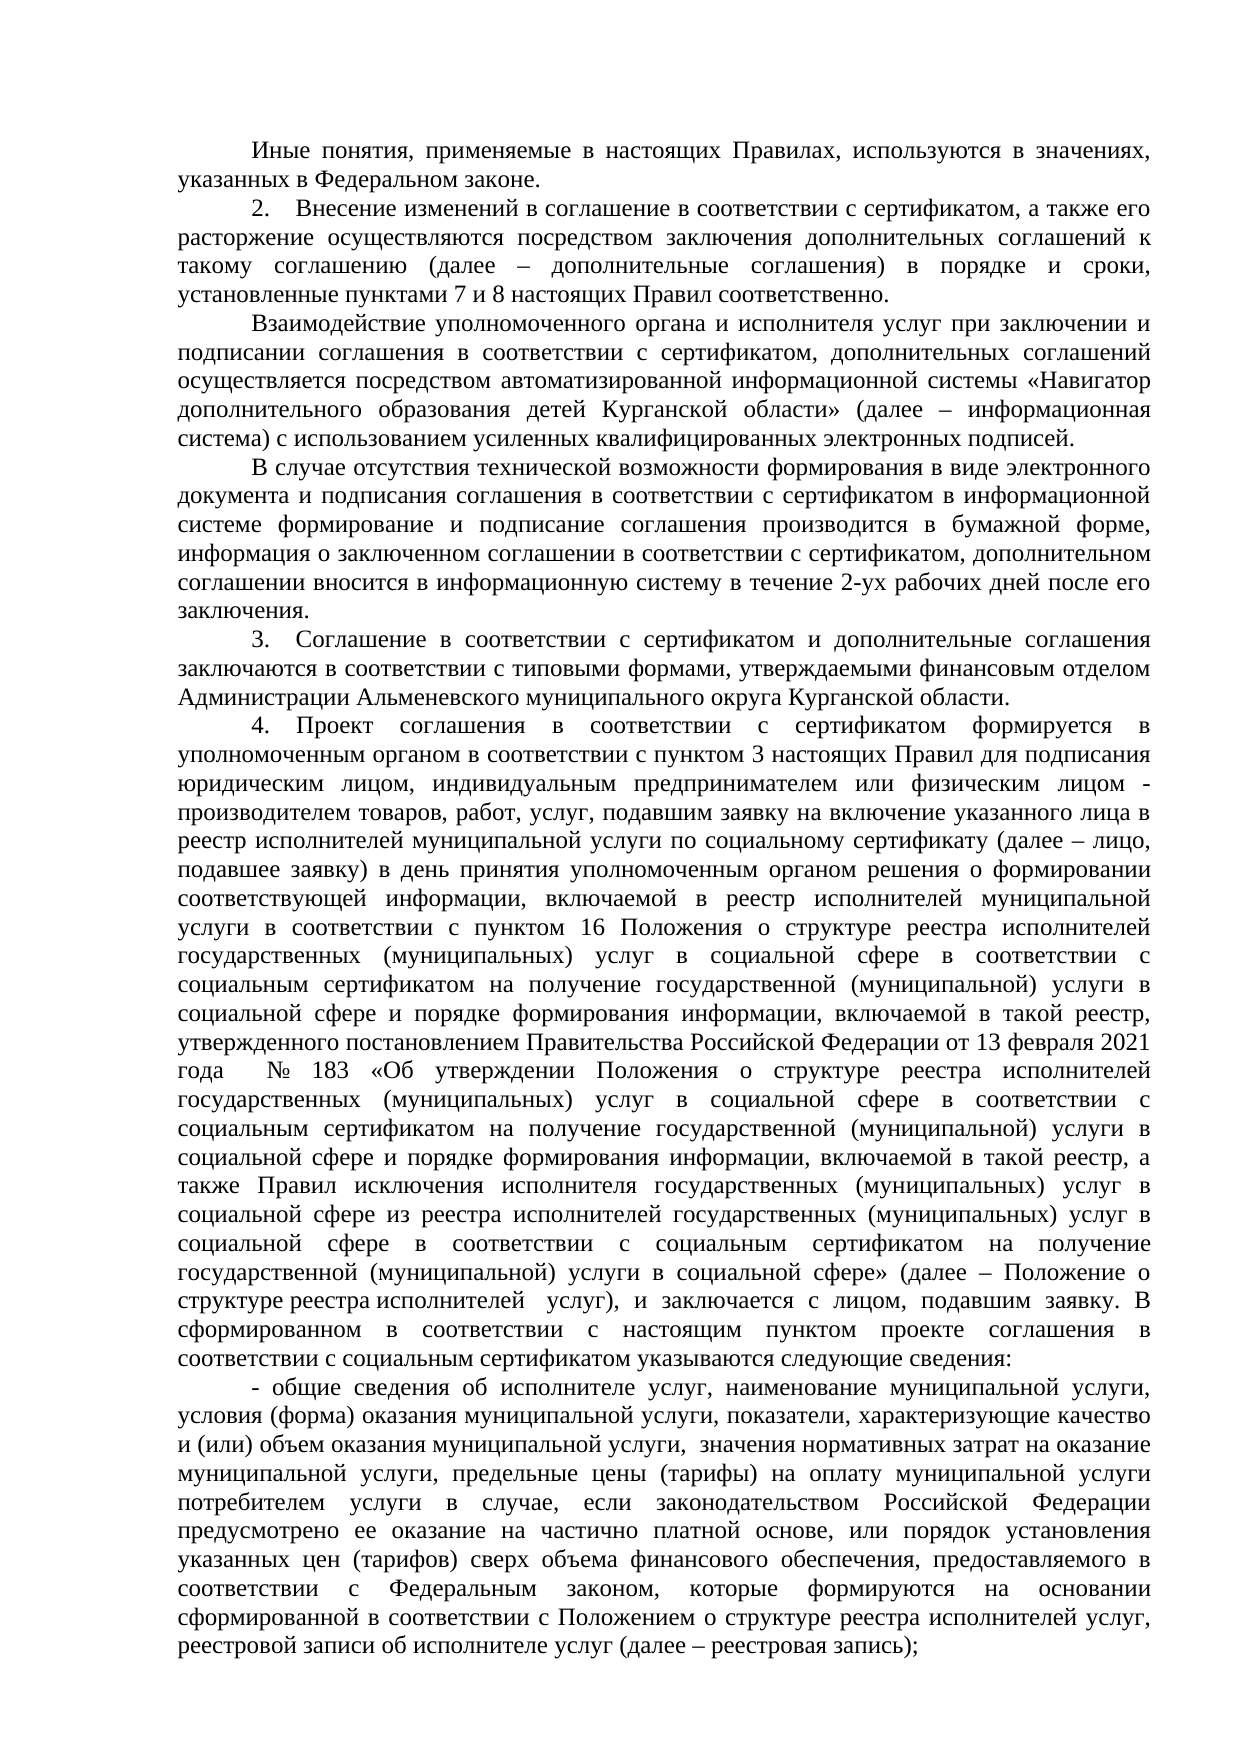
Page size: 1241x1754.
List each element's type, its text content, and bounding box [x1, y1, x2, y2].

text 4. Проект соглашения в соответствии с сертификатом формируется в уполномоченным органом в соответствии с пунктом 3 настоящих Правил для подписания юридическим лицом, индивидуальным предпринимателем или физическим лицом - производителем товаров, работ, услуг, подавшим заявку на включение указанного лица в реестр исполнителей муниципальной услуги по социальному сертификату (далее – лицо, подавшее заявку) в день принятия уполномоченным органом решения о формировании соответствующей информации, включаемой в реестр исполнителей муниципальной услуги в соответствии с пунктом 16 Положения о структуре реестра исполнителей государственных (муниципальных) услуг в социальной сфере в соответствии с социальным сертификатом на получение государственной (муниципальной) услуги в социальной сфере и порядке формирования информации, включаемой в такой реестр, утвержденного постановлением Правительства Российской Федерации от 13 февраля 2021 года № 183 «Об утверждении Положения о структуре реестра исполнителей государственных (муниципальных) услуг в социальной сфере в соответствии с социальным сертификатом на получение государственной (муниципальной) услуги в социальной сфере и порядке формирования информации, включаемой в такой реестр, а также Правил исключения исполнителя государственных (муниципальных) услуг в социальной сфере из реестра исполнителей государственных (муниципальных) услуг в социальной сфере в соответствии с социальным сертификатом на получение государственной (муниципальной) услуги в социальной сфере» (далее – Положение о структуре реестра исполнителей услуг), и заключается с лицом, подавшим заявку. В сформированном в соответствии с настоящим пунктом проекте соглашения в соответствии с социальным сертификатом указываются следующие сведения: [177, 710, 1152, 1372]
text - общие сведения об исполнителе услуг, наименование муниципальной услуги, условия (форма) оказания муниципальной услуги, показатели, характеризующие качество и (или) объем оказания муниципальной услуги, значения нормативных затрат на оказание муниципальной услуги, предельные цены (тарифы) на оплату муниципальной услуги потребителем услуги в случае, если законодательством Российской Федерации предусмотрено ее оказание на частично платной основе, или порядок установления указанных цен (тарифов) сверх объема финансового обеспечения, предоставляемого в соответствии с Федеральным законом, которые формируются на основании сформированной в соответствии с Положением о структуре реестра исполнителей услуг, реестровой записи об исполнителе услуг (далее – реестровая запись); [177, 1372, 1152, 1659]
list Внесение изменений в соглашение в соответствии с сертификатом, а также его расторжение осуществляются посредством заключения дополнительных соглашений к такому соглашению (далее – дополнительные соглашения) в порядке и сроки, установленные пунктами 7 и 8 настоящих Правил соответственно. [177, 193, 1152, 308]
text Взаимодействие уполномоченного органа и исполнителя услуг при заключении и подписании соглашения в соответствии с сертификатом, дополнительных соглашений осуществляется посредством автоматизированной информационной системы «Навигатор дополнительного образования детей Курганской области» (далее – информационная система) с использованием усиленных квалифицированных электронных подписей. [177, 308, 1152, 452]
list Соглашение в соответствии с сертификатом и дополнительные соглашения заключаются в соответствии с типовыми формами, утверждаемыми финансовым отделом Администрации Альменевского муниципального округа Курганской области. [177, 624, 1152, 710]
text В случае отсутствия технической возможности формирования в виде электронного документа и подписания соглашения в соответствии с сертификатом в информационной системе формирование и подписание соглашения производится в бумажной форме, информация о заключенном соглашении в соответствии с сертификатом, дополнительном соглашении вносится в информационную систему в течение 2-ух рабочих дней после его заключения. [177, 452, 1152, 624]
text Иные понятия, применяемые в настоящих Правилах, используются в значениях, указанных в Федеральном законе. [177, 135, 1152, 193]
